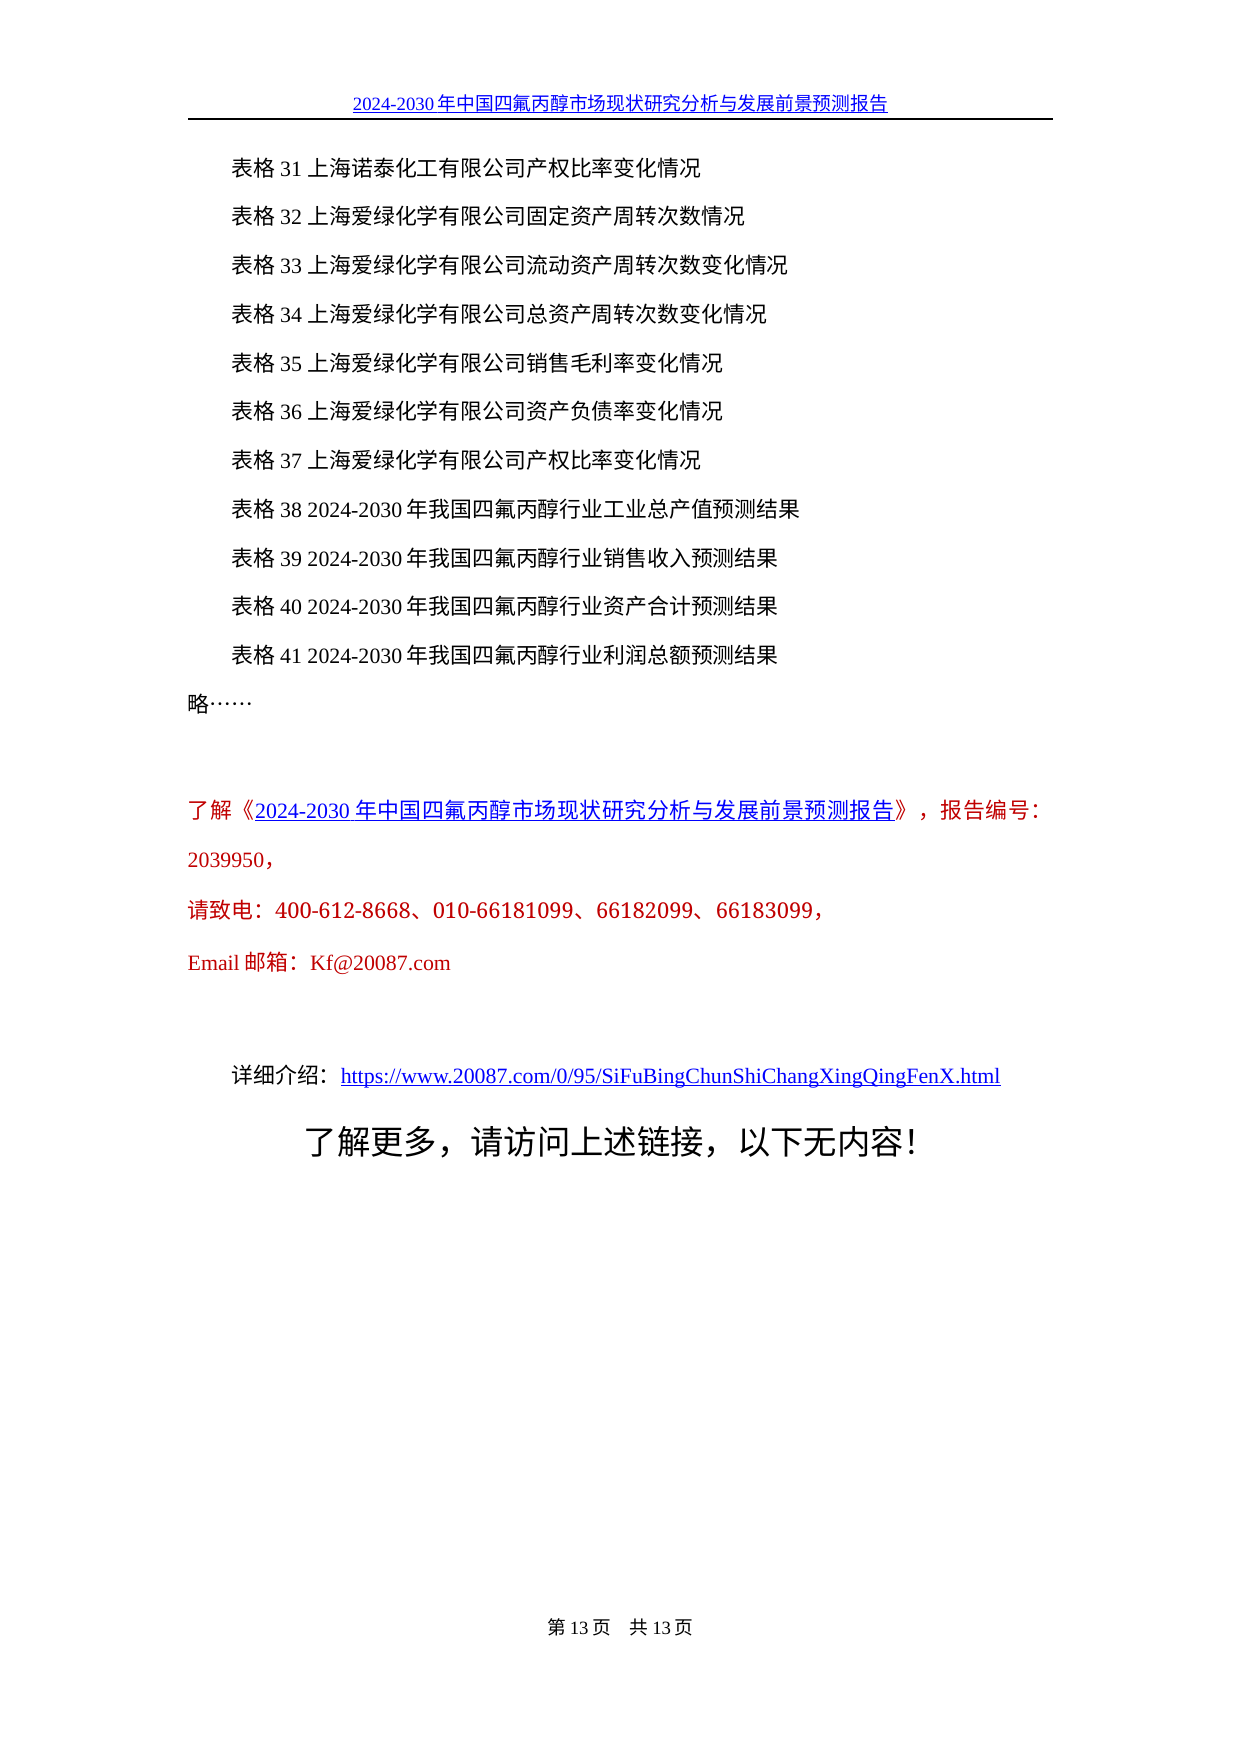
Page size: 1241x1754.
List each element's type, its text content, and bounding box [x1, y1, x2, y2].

text Email邮箱：Kf@20087.com [187, 945, 1053, 977]
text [187, 150, 1053, 719]
text 详细介绍：https://www.20087.com/0/95/SiFuBingChunShiChangXingQingFenX.html [187, 1058, 1053, 1090]
title 了解更多，请访问上述链接，以下无内容！ [187, 1108, 1053, 1173]
text 了解《2024-2030年中国四氟丙醇市场现状研究分析与发展前景预测报告》，报告编号：2039950， [187, 793, 1053, 874]
text 请致电：400-612-8668、010-66181099、66182099、66183099， [187, 893, 1053, 926]
